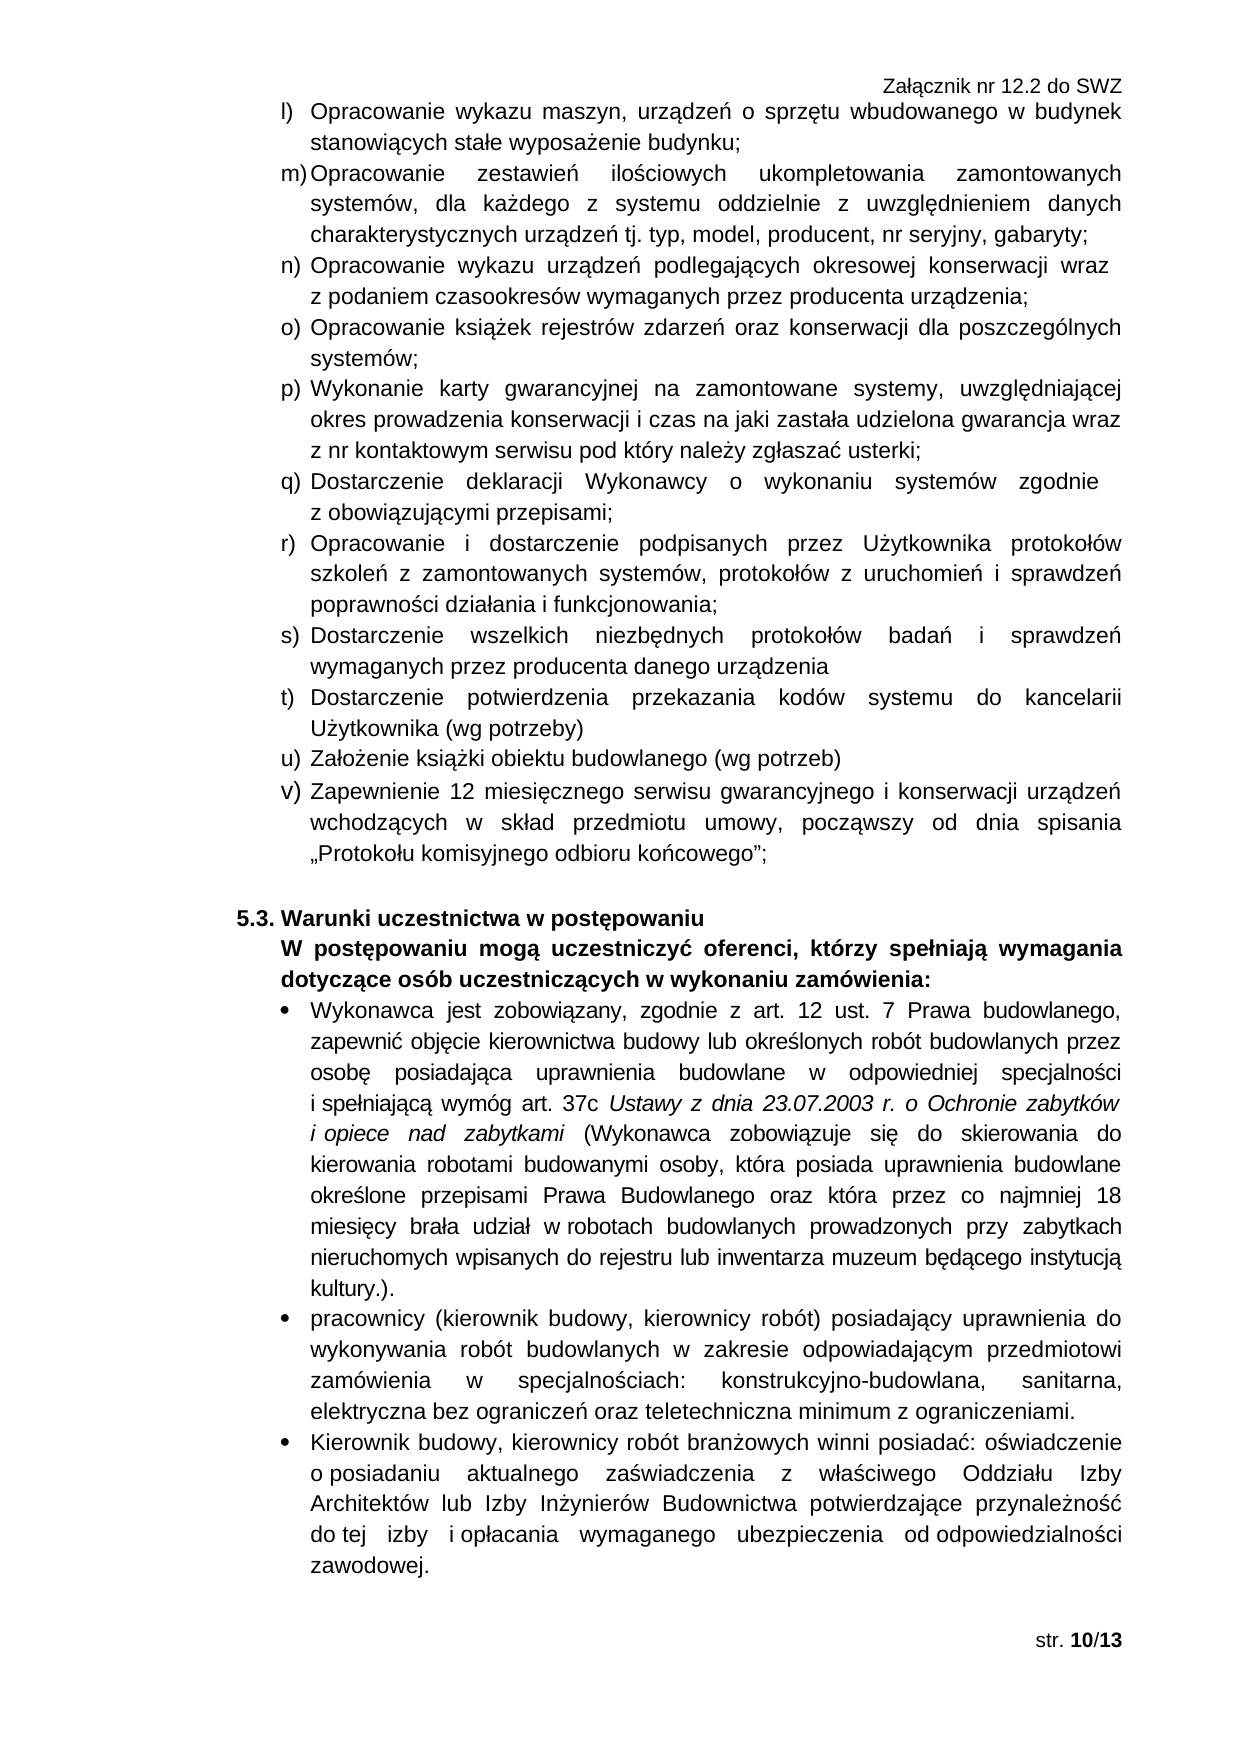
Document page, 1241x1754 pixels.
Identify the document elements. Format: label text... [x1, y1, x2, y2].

list Zapewnienie 12 miesięcznego serwisu gwarancyjnego i konserwacji urządzeń wchodzących w skład przedmiotu umowy, począwszy od dnia spisania „Protokołu komisyjnego odbioru końcowego”; [281, 776, 1122, 867]
list W postępowaniu mogą uczestniczyć oferenci, którzy spełniają wymagania dotyczące osób uczestniczących w wykonaniu zamówienia: [281, 935, 1122, 993]
list Opracowanie wykazu urządzeń podlegających okresowej konserwacji wraz z podaniem czasookresów wymaganych przez producenta urządzenia; [281, 252, 1122, 309]
list Warunki uczestnictwa w postępowaniu [236, 904, 1122, 931]
list Wykonawca jest zobowiązany, zgodnie z art. 12 ust. 7 Prawa budowlanego, zapewnić objęcie kierownictwa budowy lub określonych robót budowlanych przez osobę posiadająca uprawnienia budowlane w odpowiedniej specjalności i spełniającą wymóg art. 37c Ustawy z dnia 23.07.2003 r. o Ochronie zabytków i opiece nad zabytkami (Wykonawca zobowiązuje się do skierowania do kierowania robotami budowanymi osoby, która posiada uprawnienia budowlane określone przepisami Prawa Budowlanego oraz która przez co najmniej 18 miesięcy brała udział w robotach budowlanych prowadzonych przy zabytkach nieruchomych wpisanych do rejestru lub inwentarza muzeum będącego instytucją kultury.). [281, 997, 1122, 1301]
list Opracowanie zestawień ilościowych ukompletowania zamontowanych systemów, dla każdego z systemu oddzielnie z uwzględnieniem danych charakterystycznych urządzeń tj. typ, model, producent, nr seryjny, gabaryty; [281, 159, 1122, 247]
list Dostarczenie wszelkich niezbędnych protokołów badań i sprawdzeń wymaganych przez producenta danego urządzenia [281, 622, 1122, 679]
list Dostarczenie deklaracji Wykonawcy o wykonaniu systemów zgodnie z obowiązującymi przepisami; [281, 468, 1122, 525]
list Kierownik budowy, kierownicy robót branżowych winni posiadać: oświadczenie o posiadaniu aktualnego zaświadczenia z właściwego Oddziału Izby Architektów lub Izby Inżynierów Budownictwa potwierdzające przynależność do tej izby i opłacania wymaganego ubezpieczenia od odpowiedzialności zawodowej. [281, 1429, 1122, 1578]
list Opracowanie wykazu maszyn, urządzeń o sprzętu wbudowanego w budynek stanowiących stałe wyposażenie budynku; [281, 98, 1122, 155]
list Opracowanie książek rejestrów zdarzeń oraz konserwacji dla poszczególnych systemów; [281, 314, 1122, 371]
list Założenie książki obiektu budowlanego (wg potrzeb) [281, 745, 1122, 772]
list Wykonanie karty gwarancyjnej na zamontowane systemy, uwzględniającej okres prowadzenia konserwacji i czas na jaki zastała udzielona gwarancja wraz z nr kontaktowym serwisu pod który należy zgłaszać usterki; [281, 375, 1122, 463]
list pracownicy (kierownik budowy, kierownicy robót) posiadający uprawnienia do wykonywania robót budowlanych w zakresie odpowiadającym przedmiotowi zamówienia w specjalnościach: konstrukcyjno-budowlana, sanitarna, elektryczna bez ograniczeń oraz teletechniczna minimum z ograniczeniami. [281, 1305, 1122, 1424]
list Dostarczenie potwierdzenia przekazania kodów systemu do kancelarii Użytkownika (wg potrzeby) [281, 684, 1122, 741]
list Opracowanie i dostarczenie podpisanych przez Użytkownika protokołów szkoleń z zamontowanych systemów, protokołów z uruchomień i sprawdzeń poprawności działania i funkcjonowania; [281, 529, 1122, 617]
